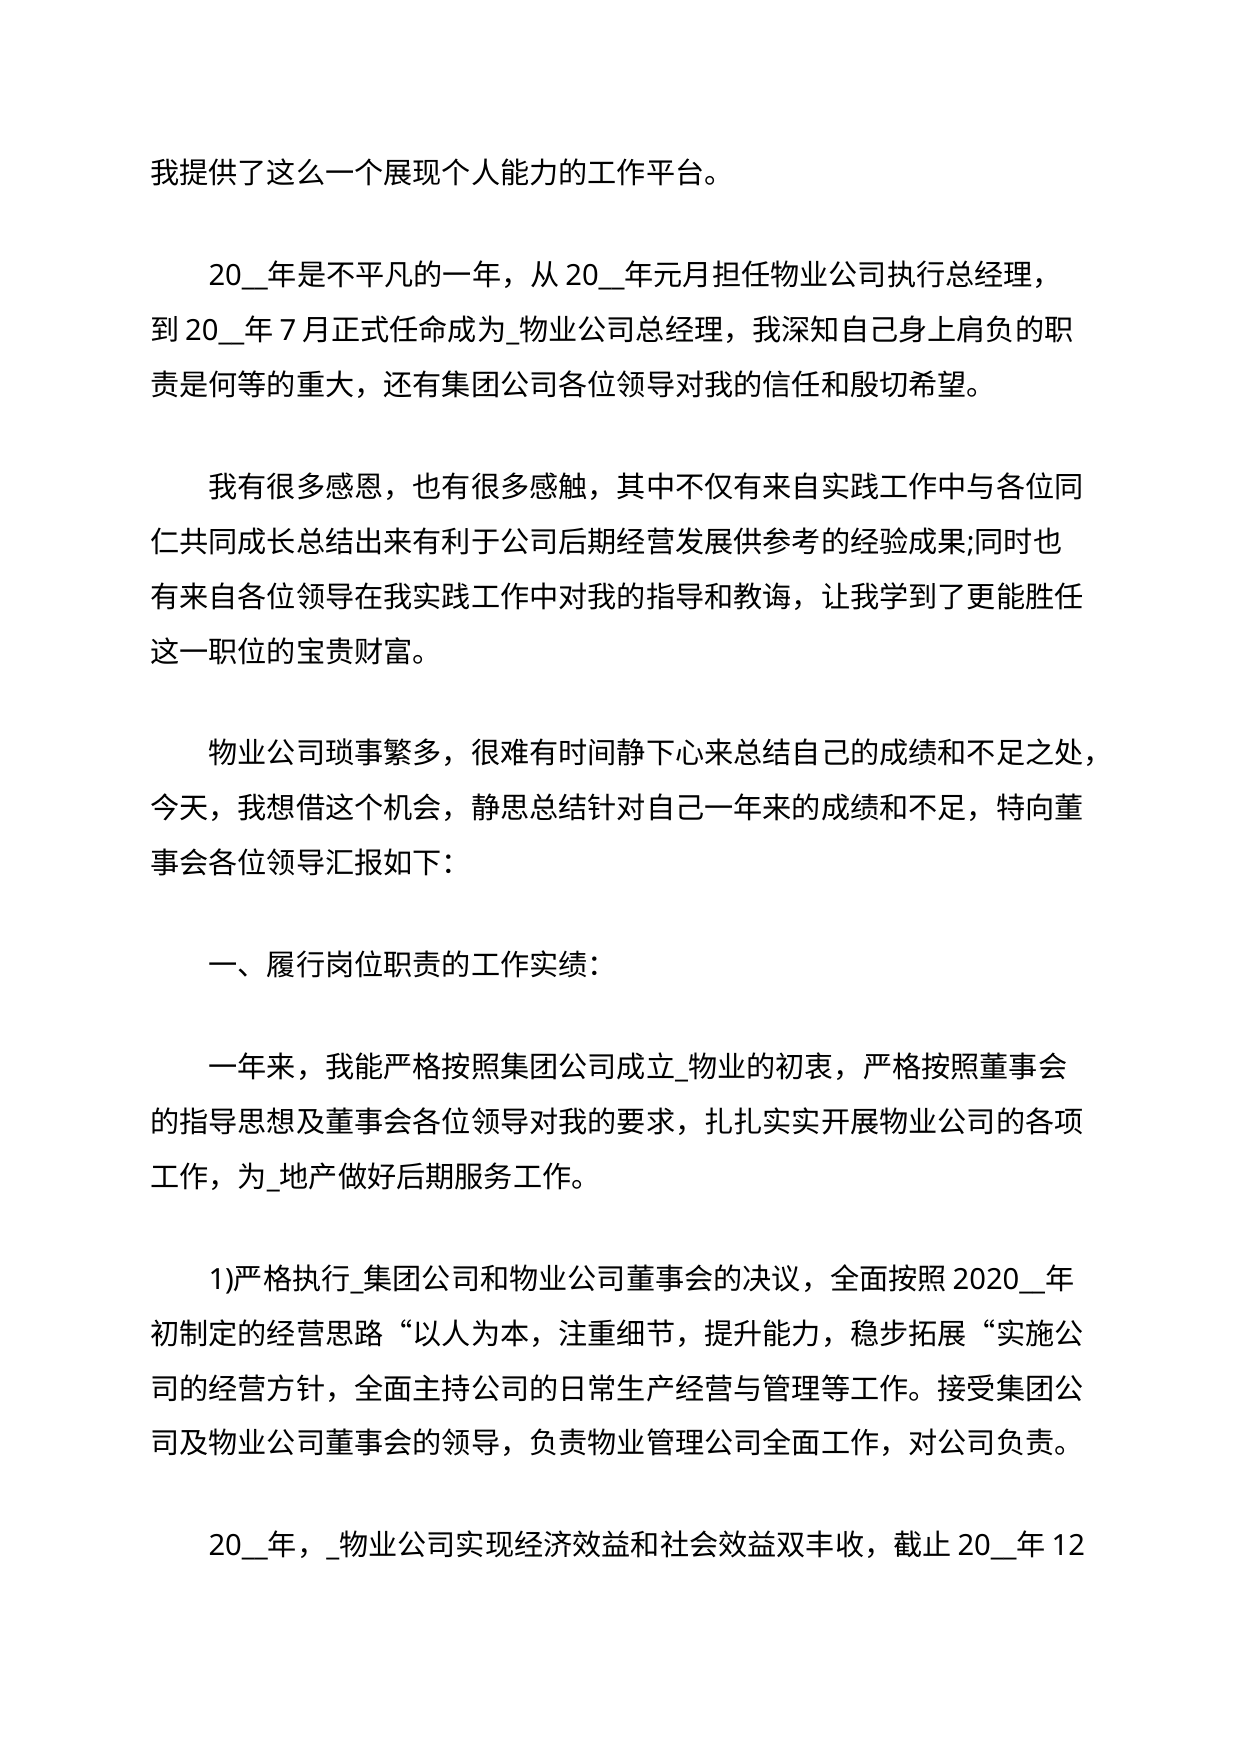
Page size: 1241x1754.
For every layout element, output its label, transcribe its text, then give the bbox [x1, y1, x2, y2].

text 一、履行岗位职责的工作实绩： [150, 942, 1090, 984]
text 20__年是不平凡的一年，从20__年元月担任物业公司执行总经理，到20__年7月正式任命成为_物业公司总经理，我深知自己身上肩负的职责是何等的重大，还有集团公司各位领导对我的信任和殷切希望。 [150, 252, 1090, 404]
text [150, 1522, 1090, 1564]
text 我有很多感恩，也有很多感触，其中不仅有来自实践工作中与各位同仁共同成长总结出来有利于公司后期经营发展供参考的经验成果;同时也有来自各位领导在我实践工作中对我的指导和教诲，让我学到了更能胜任这一职位的宝贵财富。 [150, 463, 1090, 671]
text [150, 150, 1090, 192]
text 1)严格执行_集团公司和物业公司董事会的决议，全面按照2020__年初制定的经营思路“以人为本，注重细节，提升能力，稳步拓展“实施公司的经营方针，全面主持公司的日常生产经营与管理等工作。接受集团公司及物业公司董事会的领导，负责物业管理公司全面工作，对公司负责。 [150, 1255, 1090, 1462]
text 一年来，我能严格按照集团公司成立_物业的初衷，严格按照董事会的指导思想及董事会各位领导对我的要求，扎扎实实开展物业公司的各项工作，为_地产做好后期服务工作。 [150, 1043, 1090, 1196]
text 物业公司琐事繁多，很难有时间静下心来总结自己的成绩和不足之处，今天，我想借这个机会，静思总结针对自己一年来的成绩和不足，特向董事会各位领导汇报如下： [150, 730, 1090, 882]
